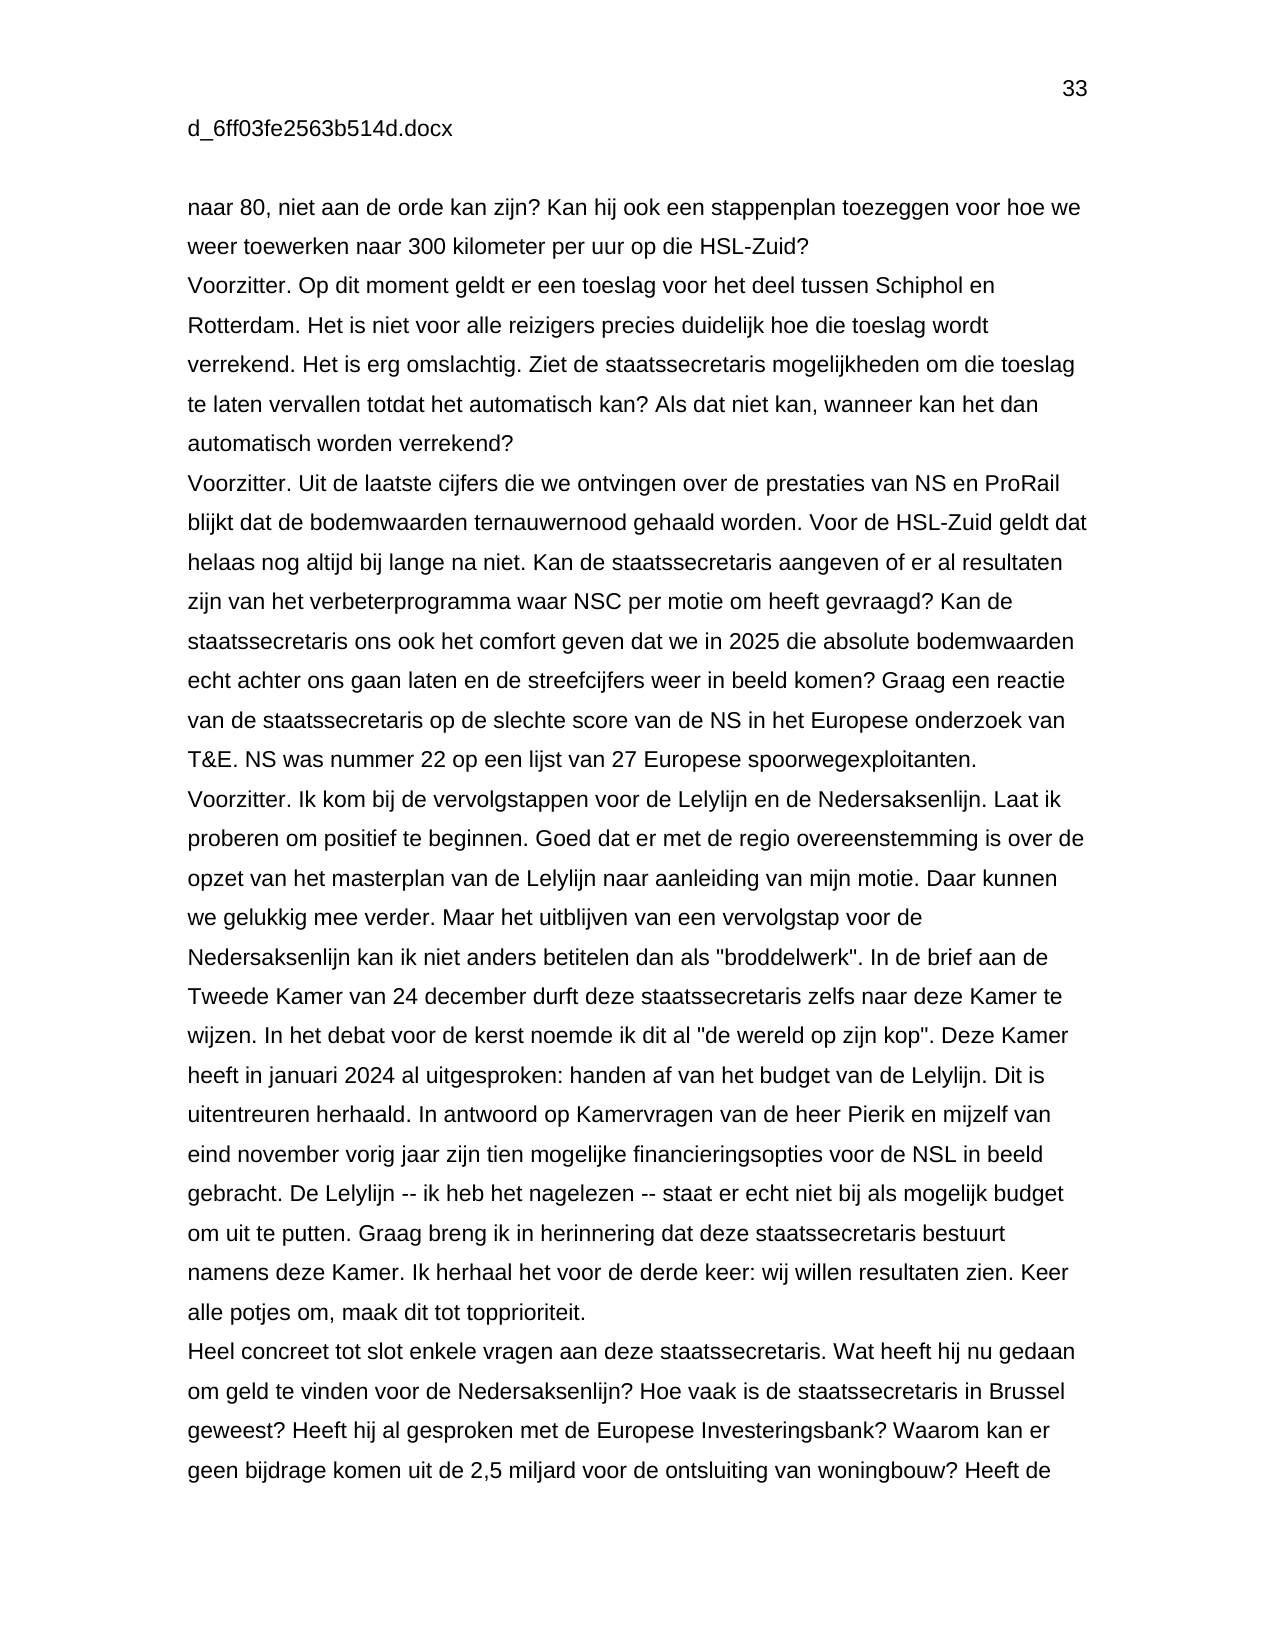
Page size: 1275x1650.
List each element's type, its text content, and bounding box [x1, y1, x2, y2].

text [187, 1338, 1087, 1483]
text Voorzitter. Ik kom bij de vervolgstappen voor de Lelylijn en de Nedersaksenlijn. Laat ik proberen om positief te beginnen. Goed dat er met de regio overeenstemming is over de opzet van het masterplan van de Lelylijn naar aanleiding van mijn motie. Daar kunnen we gelukkig mee verder. Maar het uitblijven van een vervolgstap voor de Nedersaksenlijn kan ik niet anders betitelen dan als "broddelwerk". In de brief aan de Tweede Kamer van 24 december durft deze staatssecretaris zelfs naar deze Kamer te wijzen. In het debat voor de kerst noemde ik dit al "de wereld op zijn kop". Deze Kamer heeft in januari 2024 al uitgesproken: handen af van het budget van de Lelylijn. Dit is uitentreuren herhaald. In antwoord op Kamervragen van de heer Pierik en mijzelf van eind november vorig jaar zijn tien mogelijke financieringsopties voor de NSL in beeld gebracht. De Lelylijn -- ik heb het nagelezen -- staat er echt niet bij als mogelijk budget om uit te putten. Graag breng ik in herinnering dat deze staatssecretaris bestuurt namens deze Kamer. Ik herhaal het voor de derde keer: wij willen resultaten zien. Keer alle potjes om, maak dit tot topprioriteit. [187, 786, 1087, 1325]
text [187, 193, 1087, 259]
text Voorzitter. Op dit moment geldt er een toeslag voor het deel tussen Schiphol en Rotterdam. Het is niet voor alle reizigers precies duidelijk hoe die toeslag wordt verrekend. Het is erg omslachtig. Ziet de staatssecretaris mogelijkheden om die toeslag te laten vervallen totdat het automatisch kan? Als dat niet kan, wanneer kan het dan automatisch worden verrekend? [187, 272, 1087, 457]
text Voorzitter. Uit de laatste cijfers die we ontvingen over de prestaties van NS en ProRail blijkt dat de bodemwaarden ternauwernood gehaald worden. Voor de HSL-Zuid geldt dat helaas nog altijd bij lange na niet. Kan de staatssecretaris aangeven of er al resultaten zijn van het verbeterprogramma waar NSC per motie om heeft gevraagd? Kan de staatssecretaris ons ook het comfort geven dat we in 2025 die absolute bodemwaarden echt achter ons gaan laten en de streefcijfers weer in beeld komen? Graag een reactie van de staatssecretaris op de slechte score van de NS in het Europese onderzoek van T&E. NS was nummer 22 op een lijst van 27 Europese spoorwegexploitanten. [187, 470, 1087, 772]
